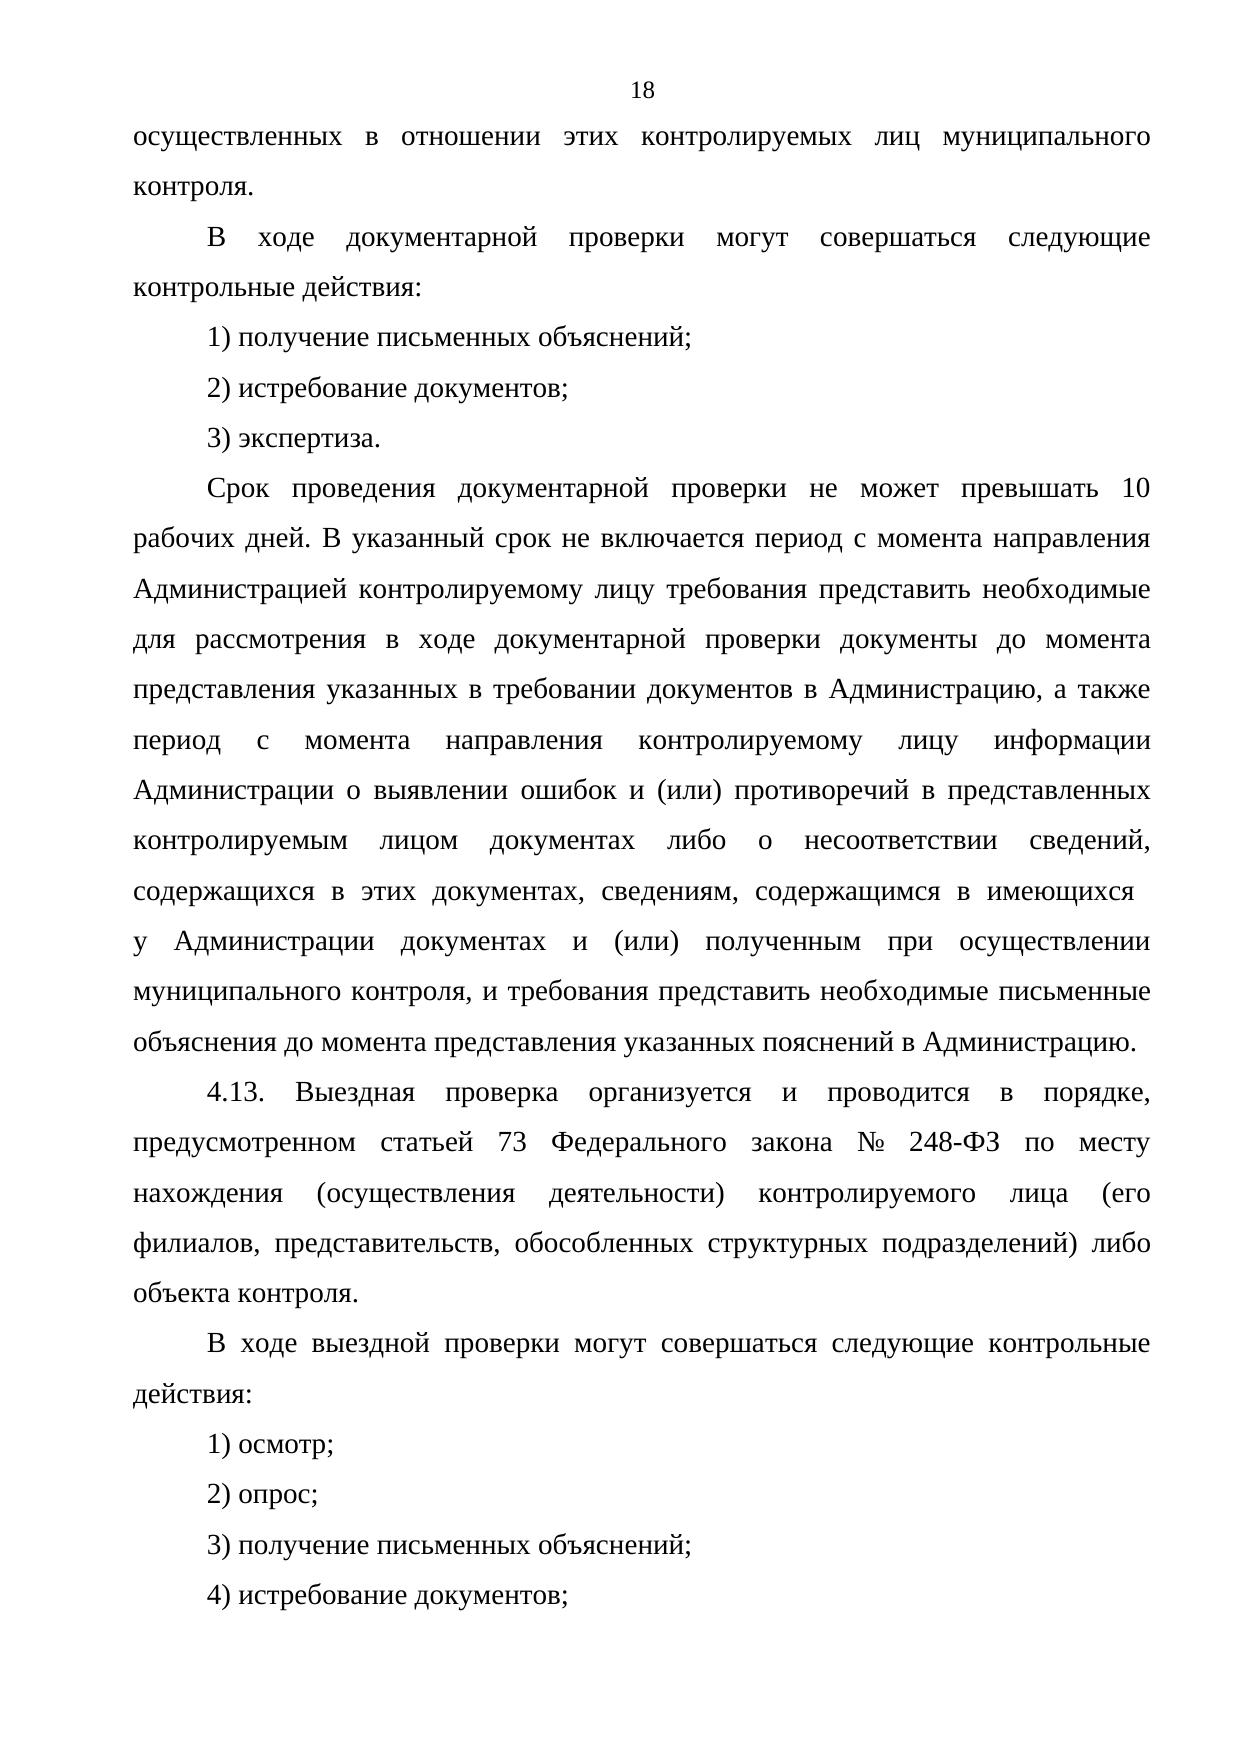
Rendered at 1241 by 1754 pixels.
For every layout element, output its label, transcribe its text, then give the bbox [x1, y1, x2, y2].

text В ходе выездной проверки могут совершаться следующие контрольные действия: [133, 1326, 1152, 1409]
text Срок проведения документарной проверки не может превышать 10 рабочих дней. В указанный срок не включается период с момента направления Администрацией контролируемому лицу требования представить необходимые для рассмотрения в ходе документарной проверки документы до момента представления указанных в требовании документов в Администрацию, а также период с момента направления контролируемому лицу информации Администрации о выявлении ошибок и (или) противоречий в представленных контролируемым лицом документах либо о несоответствии сведений, содержащихся в этих документах, сведениям, содержащимся в имеющихся у Администрации документах и (или) полученным при осуществлении муниципального контроля, и требования представить необходимые письменные объяснения до момента представления указанных пояснений в Администрацию. [133, 470, 1152, 1057]
text 3) получение письменных объяснений; [133, 1527, 1152, 1560]
text 4.13. Выездная проверка организуется и проводится в порядке, предусмотренном статьей 73 Федерального закона № 248-ФЗ по месту нахождения (осуществления деятельности) контролируемого лица (его филиалов, представительств, обособленных структурных подразделений) либо объекта контроля. [133, 1074, 1152, 1309]
text 1) осмотр; [133, 1426, 1152, 1460]
text В ходе документарной проверки могут совершаться следующие контрольные действия: [133, 219, 1152, 303]
text 3) экспертиза. [133, 420, 1152, 453]
text 2) истребование документов; [133, 370, 1152, 403]
text 1) получение письменных объяснений; [133, 319, 1152, 353]
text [133, 118, 1152, 202]
text 4) истребование документов; [133, 1577, 1152, 1611]
text 2) опрос; [133, 1477, 1152, 1510]
